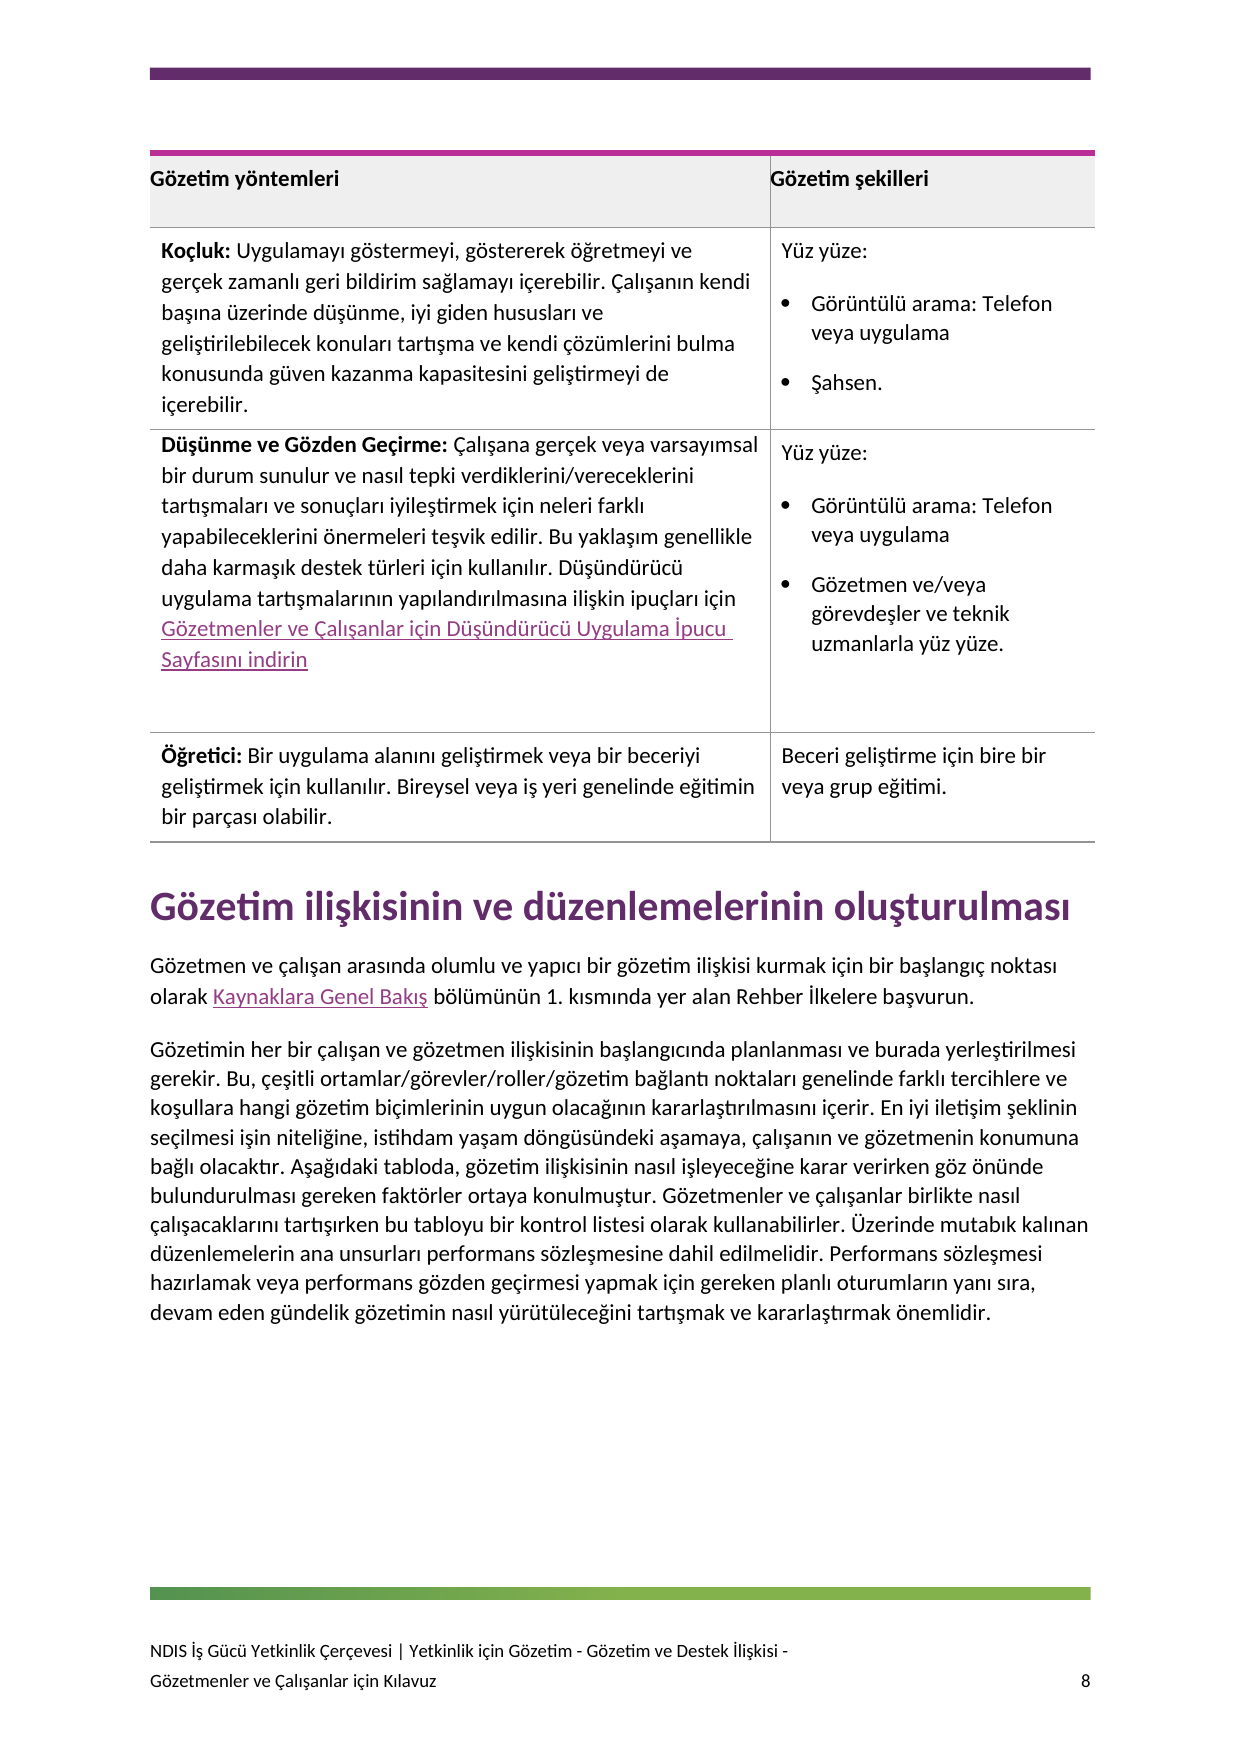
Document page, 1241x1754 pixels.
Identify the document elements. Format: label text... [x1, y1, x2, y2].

list Gözetmen ve çalışan arasında olumlu ve yapıcı bir gözetim ilişkisi kurmak için bir başlangıç noktası olarak Kaynaklara Genel Bakış bölümünün 1. kısmında yer alan Rehber İlkelere başvurun. [150, 952, 1090, 1010]
table_cell Beceri geliştirme için bire bir veya grup eğitimi. [771, 733, 1095, 841]
table_cell Koçluk: Uygulamayı göstermeyi, göstererek öğretmeyi ve gerçek zamanlı geri bildirim sağlamayı içerebilir. Çalışanın kendi başına üzerinde düşünme, iyi giden hususları ve geliştirilebilecek konuları tartışma ve kendi çözümlerini bulma konusunda güven kazanma kapasitesini geliştirmeyi de içerebilir. [150, 228, 770, 429]
text Gözetimin her bir çalışan ve gözetmen ilişkisinin başlangıcında planlanması ve burada yerleştirilmesi gerekir. Bu, çeşitli ortamlar/görevler/roller/gözetim bağlantı noktaları genelinde farklı tercihlere ve koşullara hangi gözetim biçimlerinin uygun olacağının kararlaştırılmasını içerir. En iyi iletişim şeklinin seçilmesi işin niteliğine, istihdam yaşam döngüsündeki aşamaya, çalışanın ve gözetmenin konumuna bağlı olacaktır. Aşağıdaki tabloda, gözetim ilişkisinin nasıl işleyeceğine karar verirken göz önünde bulundurulması gereken faktörler ortaya konulmuştur. Gözetmenler ve çalışanlar birlikte nasıl çalışacaklarını tartışırken bu tabloyu bir kontrol listesi olarak kullanabilirler. Üzerinde mutabık kalınan düzenlemelerin ana unsurları performans sözleşmesine dahil edilmelidir. Performans sözleşmesi hazırlamak veya performans gözden geçirmesi yapmak için gereken planlı oturumların yanı sıra, devam eden gündelik gözetimin nasıl yürütüleceğini tartışmak ve kararlaştırmak önemlidir. [150, 1034, 1090, 1326]
table_header Gözetim şekilleri [771, 156, 1095, 227]
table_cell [771, 228, 1095, 429]
table_cell Düşünme ve Gözden Geçirme: Çalışana gerçek veya varsayımsal bir durum sunulur ve nasıl tepki verdiklerini/vereceklerini tartışmaları ve sonuçları iyileştirmek için neleri farklı yapabileceklerini önermeleri teşvik edilir. Bu yaklaşım genellikle daha karmaşık destek türleri için kullanılır. Düşündürücü uygulama tartışmalarının yapılandırılmasına ilişkin ipuçları için Gözetmenler ve Çalışanlar için Düşündürücü Uygulama İpucu Sayfasını indirin [150, 430, 770, 732]
table_cell Yüz yüze: Görüntülü arama: Telefon veya uygulama Gözetmen ve/veya görevdeşler ve teknik uzmanlarla yüz yüze. [771, 430, 1095, 732]
subtitle Gözetim ilişkisinin ve düzenlemelerinin oluşturulması [150, 880, 1090, 931]
table_header Gözetim yöntemleri [150, 156, 770, 227]
table_cell Öğretici: Bir uygulama alanını geliştirmek veya bir beceriyi geliştirmek için kullanılır. Bireysel veya iş yeri genelinde eğitimin bir parçası olabilir. [150, 733, 770, 841]
